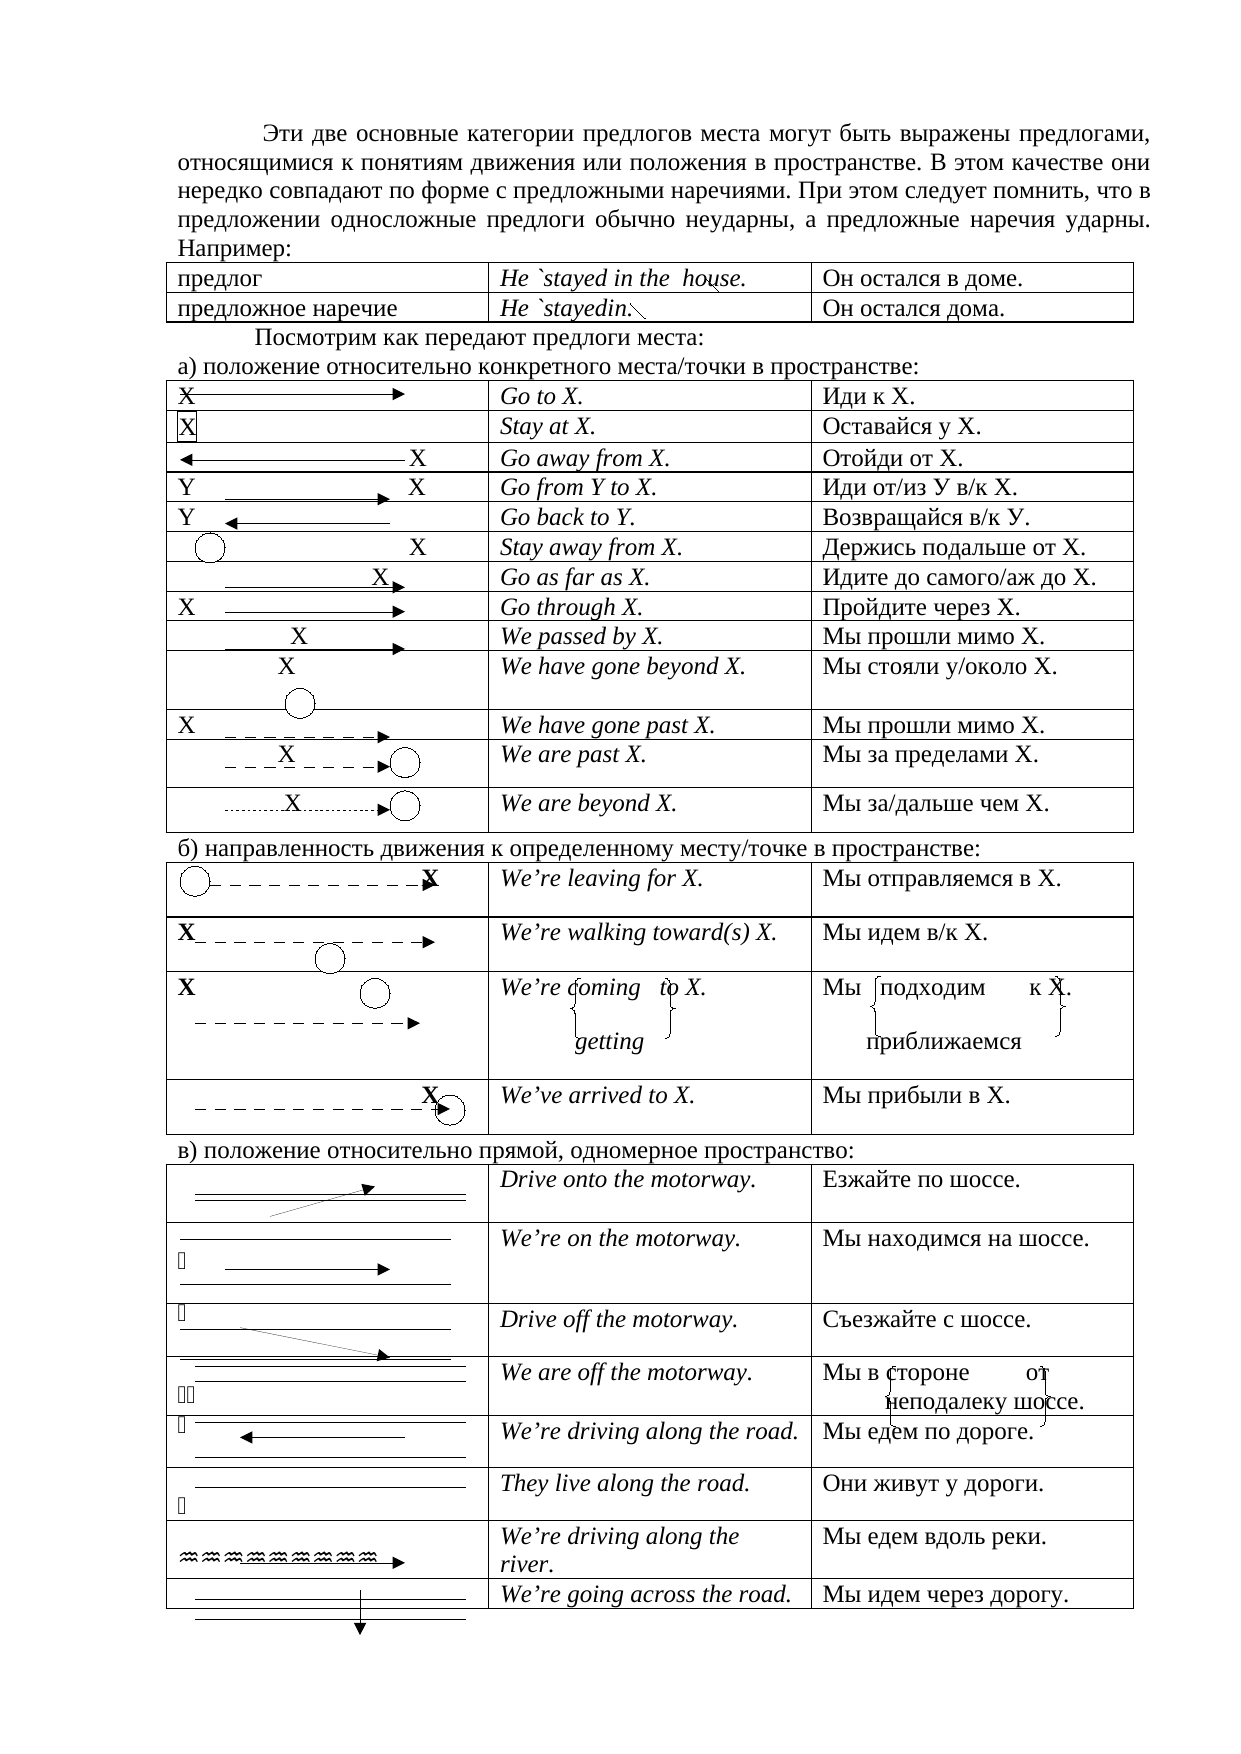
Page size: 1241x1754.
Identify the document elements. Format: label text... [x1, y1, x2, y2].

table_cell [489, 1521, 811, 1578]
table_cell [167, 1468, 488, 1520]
text а) положение относительно конкретного места/точки в пространстве: [177, 351, 1152, 380]
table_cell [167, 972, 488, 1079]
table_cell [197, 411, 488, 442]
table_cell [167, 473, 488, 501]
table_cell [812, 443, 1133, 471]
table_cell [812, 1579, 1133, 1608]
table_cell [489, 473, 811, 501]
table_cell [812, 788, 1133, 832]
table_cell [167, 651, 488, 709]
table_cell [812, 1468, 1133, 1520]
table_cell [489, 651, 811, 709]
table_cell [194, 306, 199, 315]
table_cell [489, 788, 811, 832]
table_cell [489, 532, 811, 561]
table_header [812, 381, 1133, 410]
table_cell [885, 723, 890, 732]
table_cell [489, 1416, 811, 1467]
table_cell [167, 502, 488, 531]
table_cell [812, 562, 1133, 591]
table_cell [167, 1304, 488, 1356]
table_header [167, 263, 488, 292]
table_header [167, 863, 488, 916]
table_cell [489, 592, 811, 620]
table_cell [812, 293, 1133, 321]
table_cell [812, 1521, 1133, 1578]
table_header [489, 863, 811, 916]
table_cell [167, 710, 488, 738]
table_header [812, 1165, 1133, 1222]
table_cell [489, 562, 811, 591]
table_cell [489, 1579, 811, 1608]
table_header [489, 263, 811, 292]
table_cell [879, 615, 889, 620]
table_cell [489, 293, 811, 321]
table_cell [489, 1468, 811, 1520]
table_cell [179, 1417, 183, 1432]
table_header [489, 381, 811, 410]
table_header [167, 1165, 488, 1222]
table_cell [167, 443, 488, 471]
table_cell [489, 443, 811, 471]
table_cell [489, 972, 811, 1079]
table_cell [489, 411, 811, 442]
text в) положение относительно прямой, одномерное пространство: [177, 1135, 1152, 1163]
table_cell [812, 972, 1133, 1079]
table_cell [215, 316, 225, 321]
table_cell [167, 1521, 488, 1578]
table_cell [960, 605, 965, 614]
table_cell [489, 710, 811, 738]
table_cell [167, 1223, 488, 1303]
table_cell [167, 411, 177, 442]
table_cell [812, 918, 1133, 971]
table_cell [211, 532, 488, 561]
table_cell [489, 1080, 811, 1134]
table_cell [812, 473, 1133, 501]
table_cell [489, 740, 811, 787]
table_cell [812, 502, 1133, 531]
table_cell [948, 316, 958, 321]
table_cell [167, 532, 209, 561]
text Эти две основные категории предлогов места могут быть выражены предлогами, относящимися к понятиям движения или положения в пространстве. В этом качестве они нередко совпадают по форме с предложными наречиями. При этом следует помнить, что в предложении односложные предлоги обычно неударны, а предложные наречия ударны. Например: [177, 118, 1152, 262]
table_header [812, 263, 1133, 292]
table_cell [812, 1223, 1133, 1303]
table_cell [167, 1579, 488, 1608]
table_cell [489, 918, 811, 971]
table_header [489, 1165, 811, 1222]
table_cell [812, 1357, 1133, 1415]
text Посмотрим как передают предлоги мecтa: [177, 322, 1152, 351]
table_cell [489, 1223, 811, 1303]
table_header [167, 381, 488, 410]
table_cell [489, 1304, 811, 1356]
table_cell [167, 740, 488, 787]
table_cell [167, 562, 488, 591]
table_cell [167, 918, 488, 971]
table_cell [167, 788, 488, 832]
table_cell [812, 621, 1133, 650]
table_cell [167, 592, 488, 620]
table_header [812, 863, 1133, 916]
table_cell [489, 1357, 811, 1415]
text б) направленность движения к определенному месту/точке в пространстве: [177, 833, 1152, 862]
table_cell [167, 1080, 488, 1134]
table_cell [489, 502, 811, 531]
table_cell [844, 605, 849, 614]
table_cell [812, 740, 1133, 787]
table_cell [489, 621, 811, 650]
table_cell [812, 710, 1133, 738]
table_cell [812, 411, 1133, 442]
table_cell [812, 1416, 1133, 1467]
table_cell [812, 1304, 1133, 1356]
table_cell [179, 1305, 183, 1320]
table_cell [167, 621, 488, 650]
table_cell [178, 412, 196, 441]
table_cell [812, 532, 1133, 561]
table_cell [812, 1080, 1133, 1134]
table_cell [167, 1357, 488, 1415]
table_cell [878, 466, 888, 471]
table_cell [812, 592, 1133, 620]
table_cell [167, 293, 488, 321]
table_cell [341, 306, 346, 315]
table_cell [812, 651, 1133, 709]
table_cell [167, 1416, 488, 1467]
